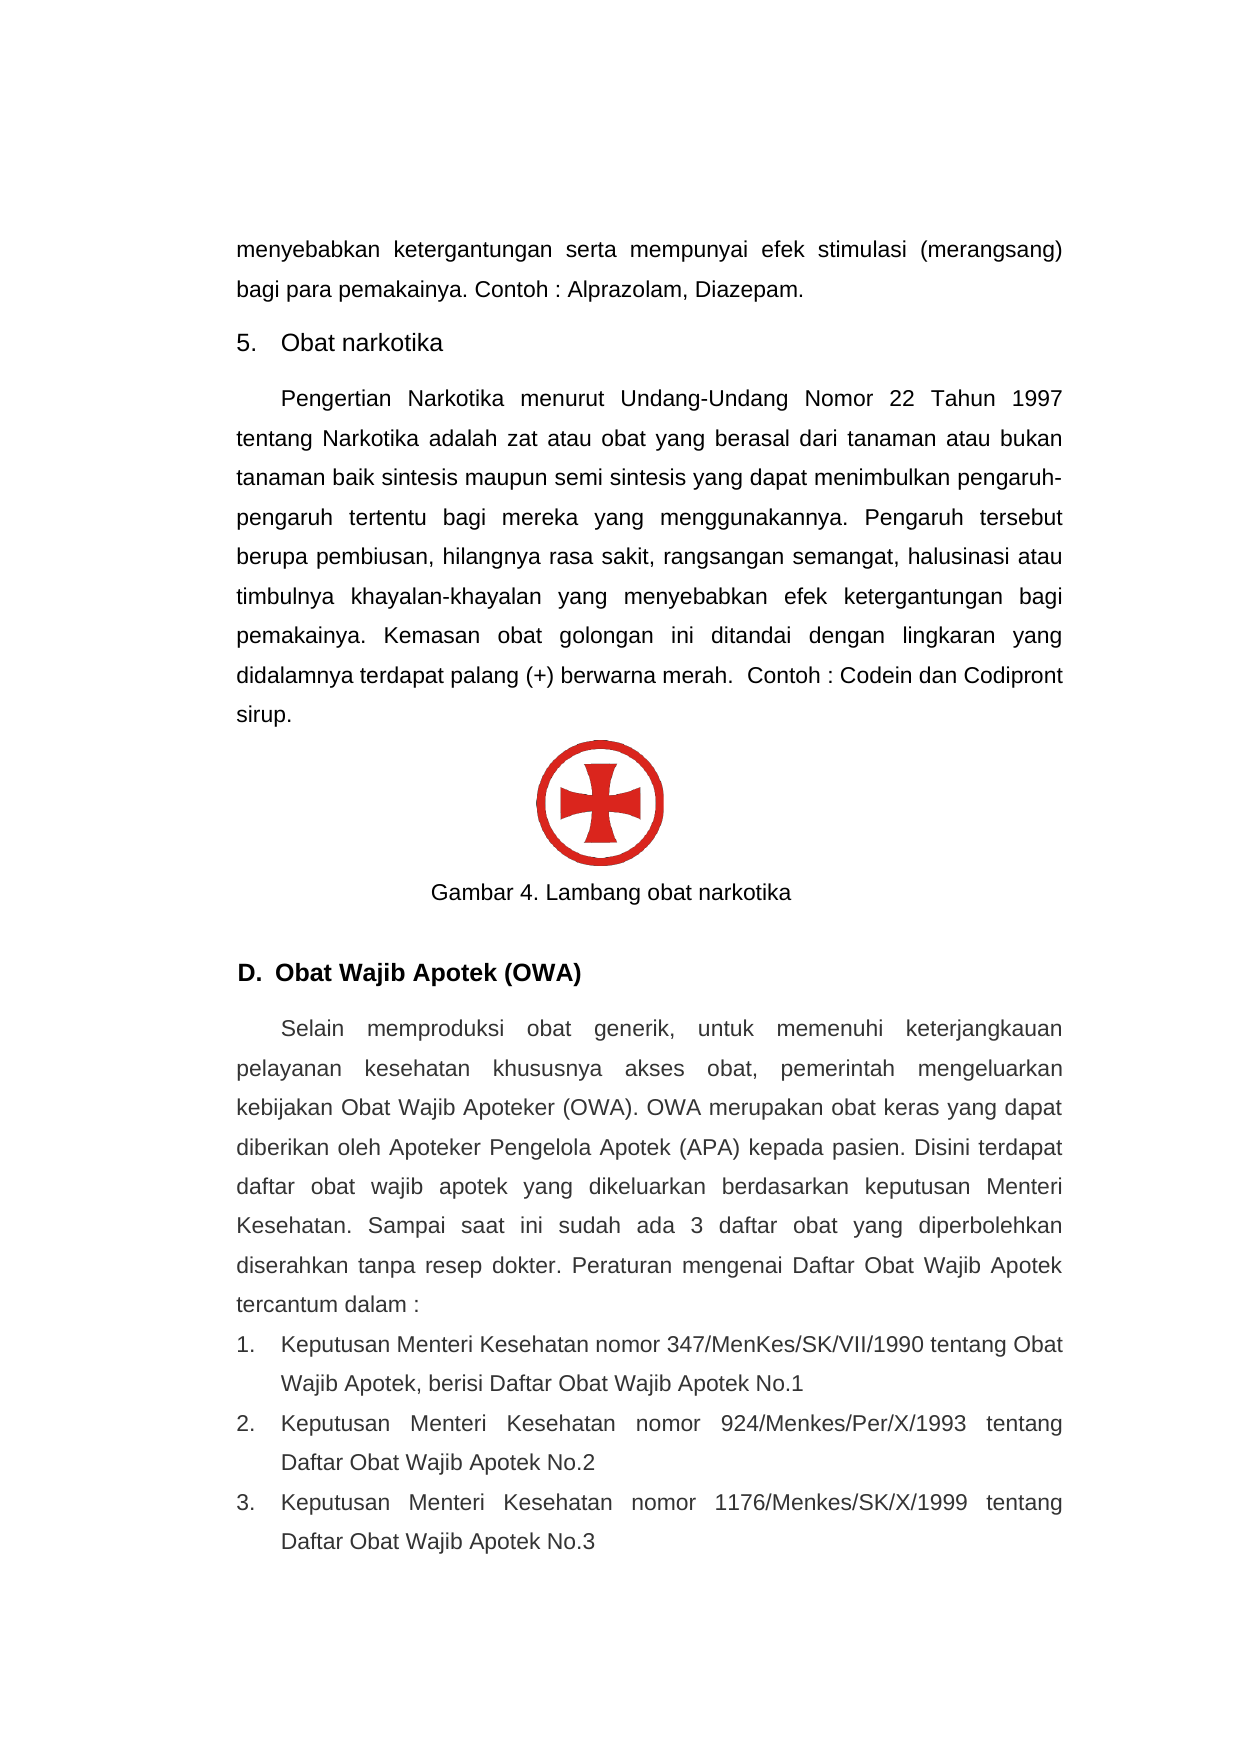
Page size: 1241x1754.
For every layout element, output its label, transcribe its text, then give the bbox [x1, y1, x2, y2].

list Keputusan Menteri Kesehatan nomor 347/MenKes/SK/VII/1990 tentang Obat Wajib Apotek, berisi Daftar Obat Wajib Apotek No.1 [236, 1331, 1063, 1397]
text Gambar 4. Lambang obat narkotika [386, 879, 1063, 905]
list Keputusan Menteri Kesehatan nomor 1176/Menkes/SK/X/1999 tentang Daftar Obat Wajib Apotek No.3 [236, 1489, 1063, 1555]
list Obat narkotika [236, 328, 1063, 356]
list Selain memproduksi obat generik, untuk memenuhi keterjangkauan pelayanan kesehatan khususnya akses obat, pemerintah mengeluarkan kebijakan Obat Wajib Apoteker (OWA). OWA merupakan obat keras yang dapat diberikan oleh Apoteker Pengelola Apotek (APA) kepada pasien. Disini terdapat daftar obat wajib apotek yang dikeluarkan berdasarkan keputusan Menteri Kesehatan. Sampai saat ini sudah ada 3 daftar obat yang diperbolehkan diserahkan tanpa resep dokter. Peraturan mengenai Daftar Obat Wajib Apotek tercantum dalam : [236, 1015, 1063, 1318]
picture [536, 740, 664, 866]
list Pengertian Narkotika menurut Undang-Undang Nomor 22 Tahun 1997 tentang Narkotika adalah zat atau obat yang berasal dari tanaman atau bukan tanaman baik sintesis maupun semi sintesis yang dapat menimbulkan pengaruh-pengaruh tertentu bagi mereka yang menggunakannya. Pengaruh tersebut berupa pembiusan, hilangnya rasa sakit, rangsangan semangat, halusinasi atau timbulnya khayalan-khayalan yang menyebabkan efek ketergantungan bagi pemakainya. Kemasan obat golongan ini ditandai dengan lingkaran yang didalamnya terdapat palang (+) berwarna merah. Contoh : Codein dan Codipront sirup. [236, 385, 1063, 727]
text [236, 236, 1063, 302]
list Obat Wajib Apotek (OWA) [237, 958, 1063, 986]
list Keputusan Menteri Kesehatan nomor 924/Menkes/Per/X/1993 tentang Daftar Obat Wajib Apotek No.2 [236, 1410, 1063, 1476]
